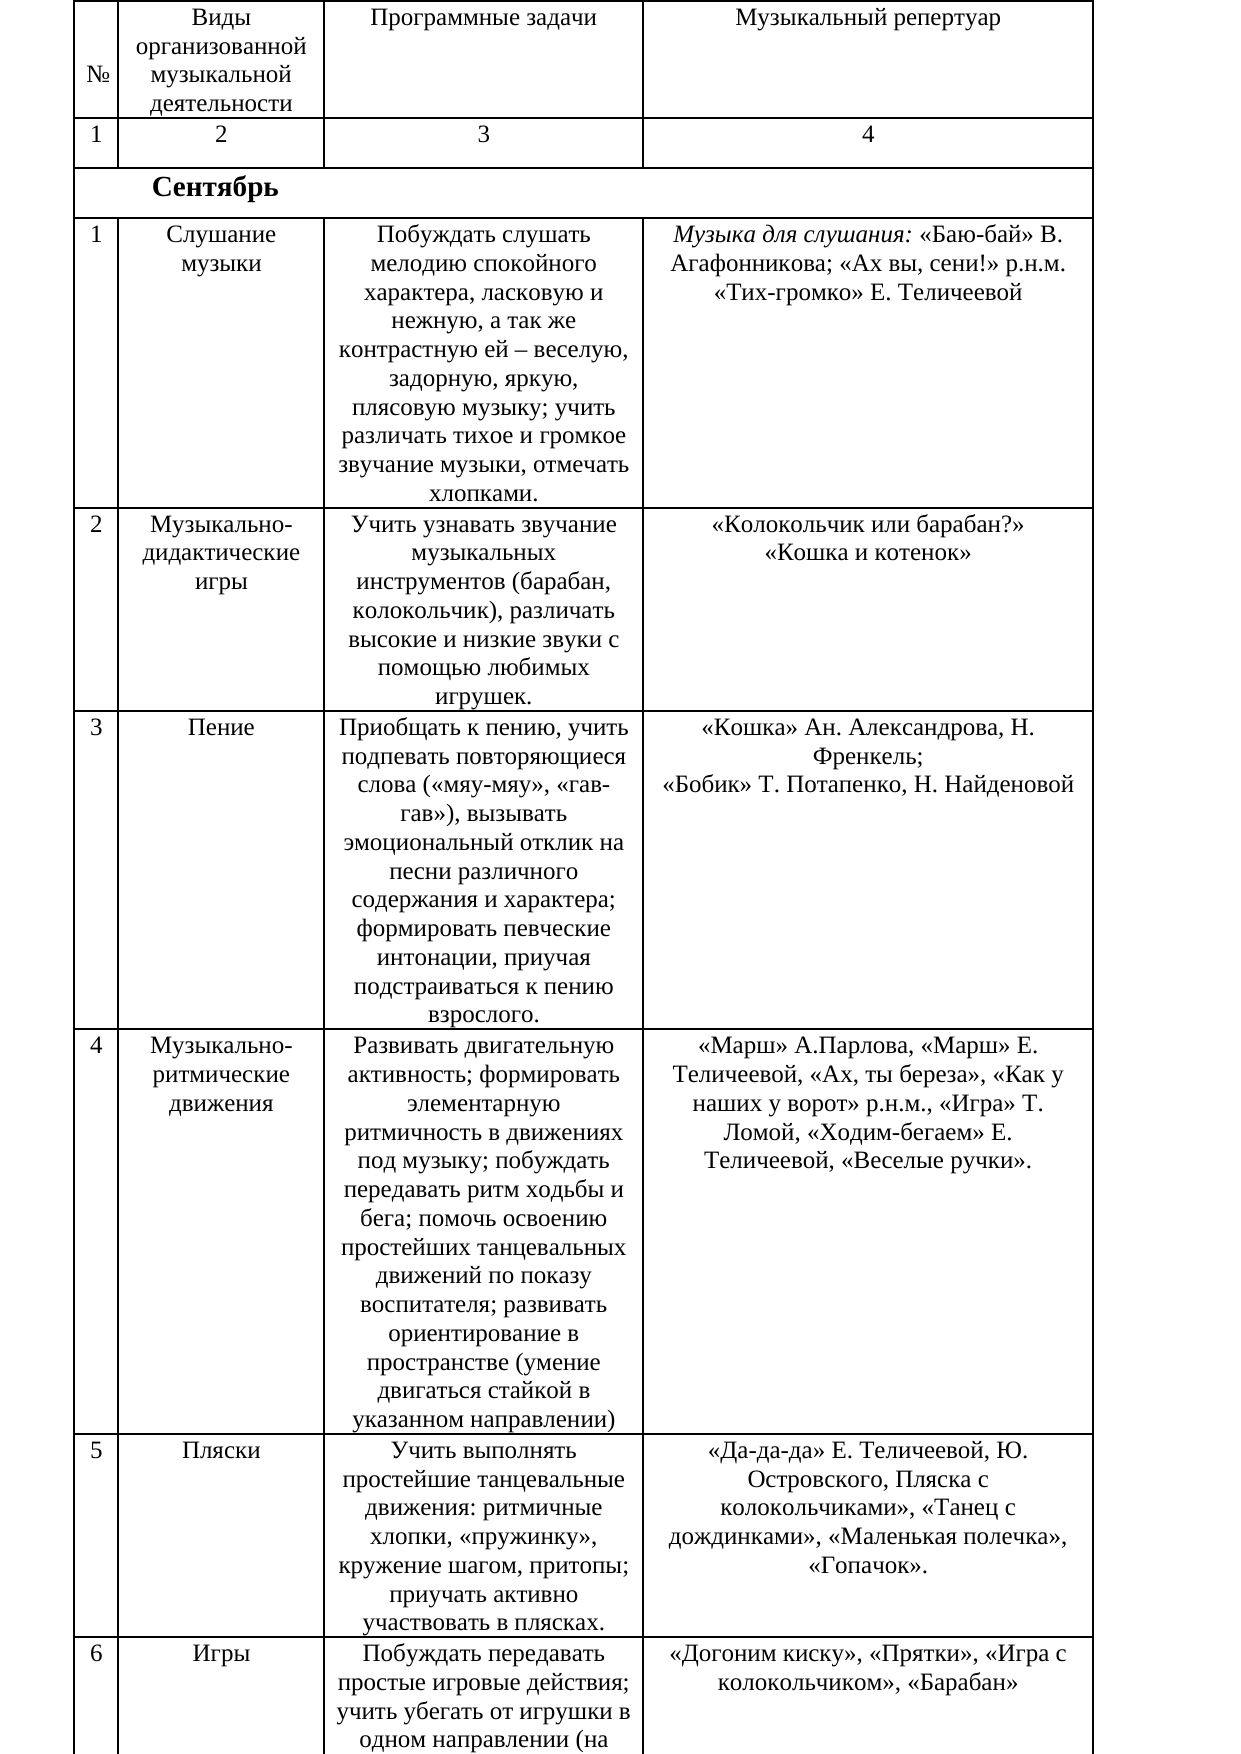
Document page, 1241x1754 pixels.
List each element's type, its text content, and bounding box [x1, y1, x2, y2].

table_cell 2 [75, 509, 117, 710]
table_cell «Кошка» Ан. Александрова, Н. Френкель; «Бобик» Т. Потапенко, Н. Найденовой [644, 712, 1092, 1028]
table_cell 5 [75, 1435, 117, 1636]
table_cell Побуждать передавать простые игровые действия; учить убегать от игрушки в одном направлении (на стульчики), догонять игрушку. [325, 1638, 642, 1754]
table_cell 1 [75, 119, 117, 167]
table_header Программные задачи [325, 2, 642, 117]
table_cell Музыкально-дидактические игры [119, 509, 323, 710]
table_cell 2 [119, 119, 323, 167]
table_cell Слушание музыки [119, 219, 323, 507]
table_cell Развивать двигательную активность; формировать элементарную ритмичность в движениях под музыку; побуждать передавать ритм ходьбы и бега; помочь освоению простейших танцевальных движений по показу воспитателя; развивать ориентирование в пространстве (умение двигаться стайкой в указанном направлении) [325, 1030, 642, 1433]
table_cell Приобщать к пению, учить подпевать повторяющиеся слова («мяу-мяу», «гав-гав»), вызывать эмоциональный отклик на песни различного содержания и характера; формировать певческие интонации, приучая подстраиваться к пению взрослого. [325, 712, 642, 1028]
table_cell Сентябрь [75, 169, 1092, 217]
table_cell Музыкально-ритмические движения [119, 1030, 323, 1433]
table_cell Игры [119, 1638, 323, 1754]
table_cell 3 [325, 119, 642, 167]
table_header № [75, 2, 117, 117]
table_cell «Марш» А.Парлова, «Марш» Е. Теличеевой, «Ах, ты береза», «Как у наших у ворот» р.н.м., «Игра» Т. Ломой, «Ходим-бегаем» Е. Теличеевой, «Веселые ручки». [644, 1030, 1092, 1433]
table_header Виды организованной музыкальной деятельности [119, 2, 323, 117]
table_cell 3 [75, 712, 117, 1028]
table_cell 6 [75, 1638, 117, 1754]
table_cell «Догоним киску», «Прятки», «Игра с колокольчиком», «Барабан» [644, 1638, 1092, 1754]
table_cell 4 [644, 119, 1092, 167]
table_cell 4 [75, 1030, 117, 1433]
table_cell «Да-да-да» Е. Теличеевой, Ю. Островского, Пляска с колокольчиками», «Танец с дождинками», «Маленькая полечка», «Гопачок». [644, 1435, 1092, 1636]
table_cell Побуждать слушать мелодию спокойного характера, ласковую и нежную, а так же контрастную ей – веселую, задорную, яркую, плясовую музыку; учить различать тихое и громкое звучание музыки, отмечать хлопками. [325, 219, 642, 507]
table_cell Пляски [119, 1435, 323, 1636]
table_cell Музыка для слушания: «Баю-бай» В. Агафонникова; «Ах вы, сени!» р.н.м. «Тих-громко» Е. Теличеевой [644, 219, 1092, 507]
table_cell 1 [75, 219, 117, 507]
table_cell «Колокольчик или барабан?» «Кошка и котенок» [644, 509, 1092, 710]
table_cell Учить выполнять простейшие танцевальные движения: ритмичные хлопки, «пружинку», кружение шагом, притопы; приучать активно участвовать в плясках. [325, 1435, 642, 1636]
table_header Музыкальный репертуар [644, 2, 1092, 117]
table_cell Пение [119, 712, 323, 1028]
table_cell Учить узнавать звучание музыкальных инструментов (барабан, колокольчик), различать высокие и низкие звуки с помощью любимых игрушек. [325, 509, 642, 710]
